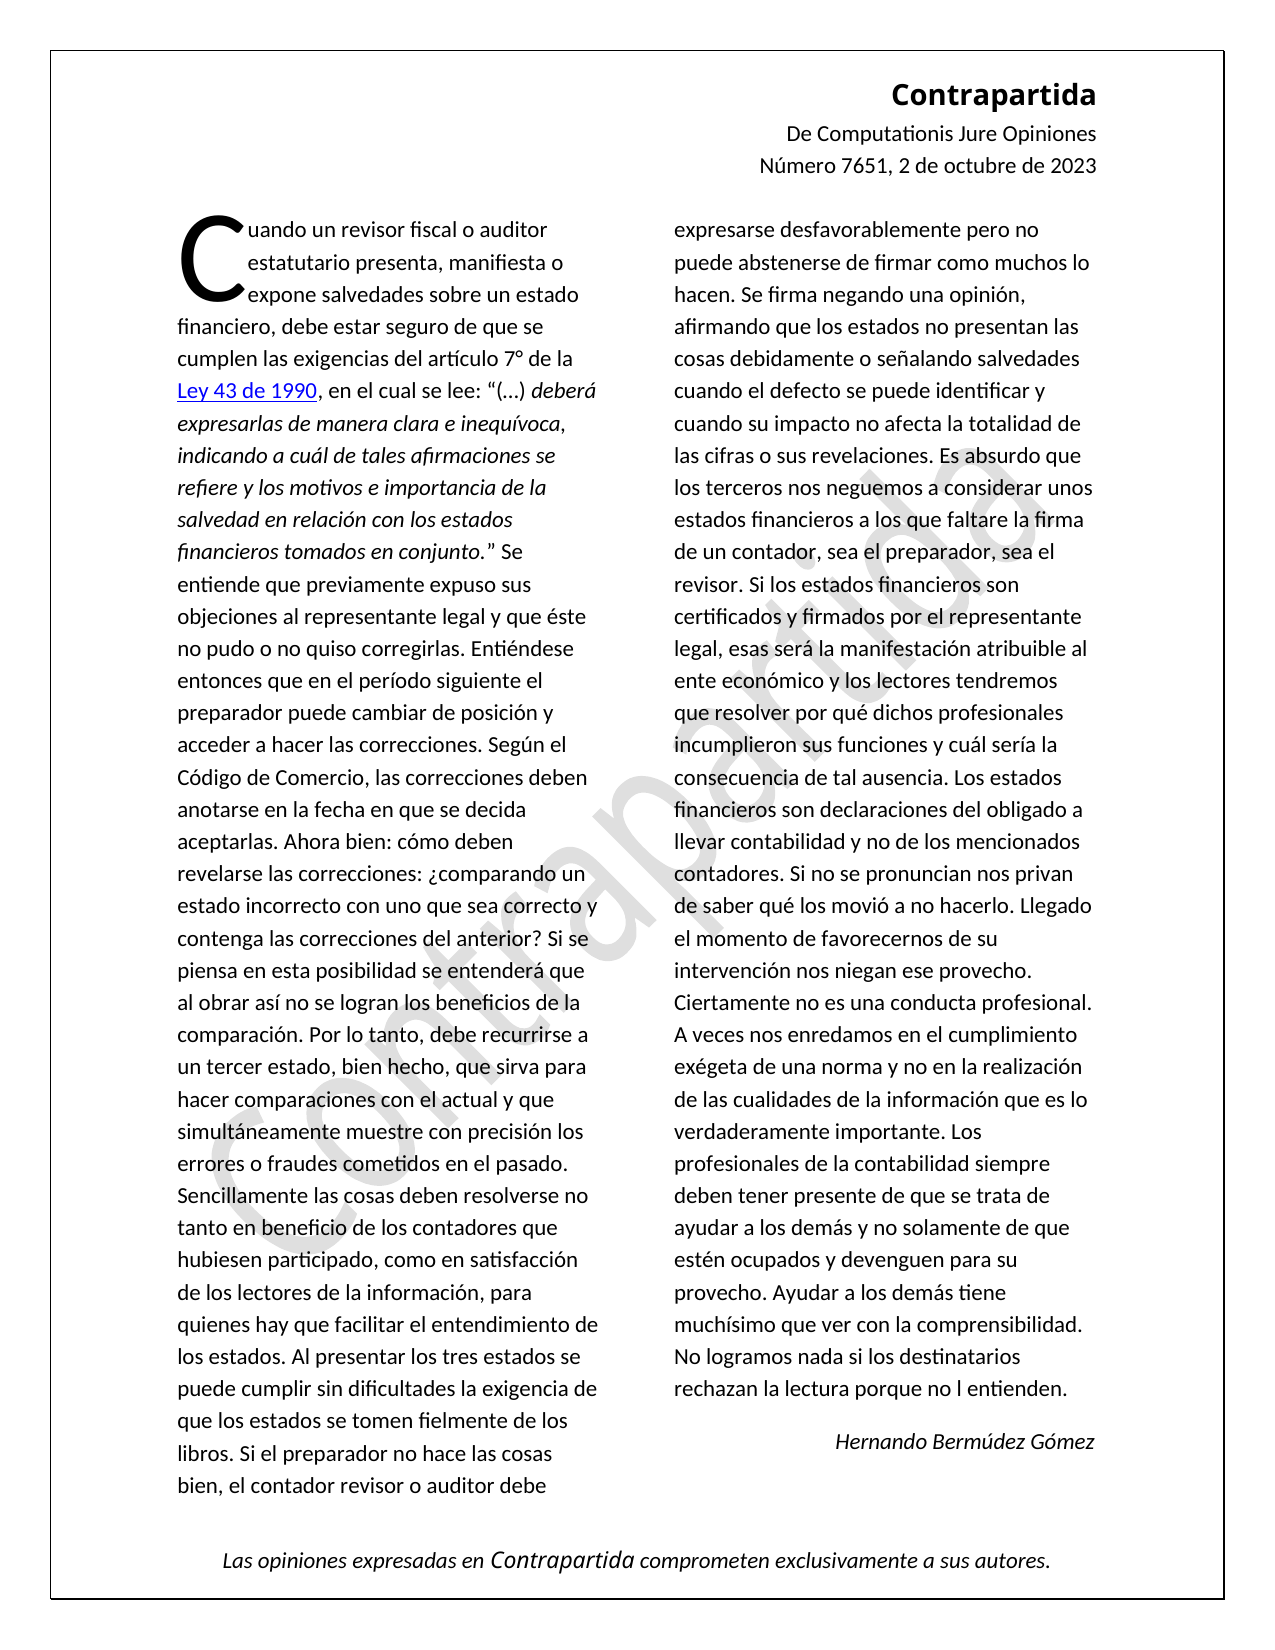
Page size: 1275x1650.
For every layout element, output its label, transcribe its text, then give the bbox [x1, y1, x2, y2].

text uando un revisor fiscal o auditor estatutario presenta, manifiesta o expone salvedades sobre un estado financiero, debe estar seguro de que se cumplen las exigencias del artículo 7° de la Ley 43 de 1990, en el cual se lee: “(…) deberá expresarlas de manera clara e inequívoca, indicando a cuál de tales afirmaciones se refiere y los motivos e importancia de la salvedad en relación con los estados financieros tomados en conjunto.” Se entiende que previamente expuso sus objeciones al representante legal y que éste no pudo o no quiso corregirlas. Entiéndese entonces que en el período siguiente el preparador puede cambiar de posición y acceder a hacer las correcciones. Según el Código de Comercio, las correcciones deben anotarse en la fecha en que se decida aceptarlas. Ahora bien: cómo deben revelarse las correcciones: ¿comparando un estado incorrecto con uno que sea correcto y contenga las correcciones del anterior? Si se piensa en esta posibilidad se entenderá que al obrar así no se logran los beneficios de la comparación. Por lo tanto, debe recurrirse a un tercer estado, bien hecho, que sirva para hacer comparaciones con el actual y que simultáneamente muestre con precisión los errores o fraudes cometidos en el pasado. Sencillamente las cosas deben resolverse no tanto en beneficio de los contadores que hubiesen participado, como en satisfacción de los lectores de la información, para quienes hay que facilitar el entendimiento de los estados. Al presentar los tres estados se puede cumplir sin dificultades la exigencia de que los estados se tomen fielmente de los libros. Si el preparador no hace las cosas bien, el contador revisor o auditor debe expresarse desfavorablemente pero no puede abstenerse de firmar como muchos lo hacen. Se firma negando una opinión, afirmando que los estados no presentan las cosas debidamente o señalando salvedades cuando el defecto se puede identificar y cuando su impacto no afecta la totalidad de las cifras o sus revelaciones. Es absurdo que los terceros nos neguemos a considerar unos estados financieros a los que faltare la firma de un contador, sea el preparador, sea el revisor. Si los estados financieros son certificados y firmados por el representante legal, esas será la manifestación atribuible al ente económico y los lectores tendremos que resolver por qué dichos profesionales incumplieron sus funciones y cuál sería la consecuencia de tal ausencia. Los estados financieros son declaraciones del obligado a llevar contabilidad y no de los mencionados contadores. Si no se pronuncian nos privan de saber qué los movió a no hacerlo. Llegado el momento de favorecernos de su intervención nos niegan ese provecho. Ciertamente no es una conducta profesional. A veces nos enredamos en el cumplimiento exégeta de una norma y no en la realización de las cualidades de la información que es lo verdaderamente importante. Los profesionales de la contabilidad siempre deben tener presente de que se trata de ayudar a los demás y no solamente de que estén ocupados y devenguen para su provecho. Ayudar a los demás tiene muchísimo que ver con la comprensibilidad. No logramos nada si los destinatarios rechazan la lectura porque no l entienden. [674, 216, 1097, 1402]
text Hernando Bermúdez Gómez [674, 1427, 1097, 1455]
text uando un revisor fiscal o auditor estatutario presenta, manifiesta o expone salvedades sobre un estado financiero, debe estar seguro de que se cumplen las exigencias del artículo 7° de la Ley 43 de 1990, en el cual se lee: “(…) deberá expresarlas de manera clara e inequívoca, indicando a cuál de tales afirmaciones se refiere y los motivos e importancia de la salvedad en relación con los estados financieros tomados en conjunto.” Se entiende que previamente expuso sus objeciones al representante legal y que éste no pudo o no quiso corregirlas. Entiéndese entonces que en el período siguiente el preparador puede cambiar de posición y acceder a hacer las correcciones. Según el Código de Comercio, las correcciones deben anotarse en la fecha en que se decida aceptarlas. Ahora bien: cómo deben revelarse las correcciones: ¿comparando un estado incorrecto con uno que sea correcto y contenga las correcciones del anterior? Si se piensa en esta posibilidad se entenderá que al obrar así no se logran los beneficios de la comparación. Por lo tanto, debe recurrirse a un tercer estado, bien hecho, que sirva para hacer comparaciones con el actual y que simultáneamente muestre con precisión los errores o fraudes cometidos en el pasado. Sencillamente las cosas deben resolverse no tanto en beneficio de los contadores que hubiesen participado, como en satisfacción de los lectores de la información, para quienes hay que facilitar el entendimiento de los estados. Al presentar los tres estados se puede cumplir sin dificultades la exigencia de que los estados se tomen fielmente de los libros. Si el preparador no hace las cosas bien, el contador revisor o auditor debe expresarse desfavorablemente pero no puede abstenerse de firmar como muchos lo hacen. Se firma negando una opinión, afirmando que los estados no presentan las cosas debidamente o señalando salvedades cuando el defecto se puede identificar y cuando su impacto no afecta la totalidad de las cifras o sus revelaciones. Es absurdo que los terceros nos neguemos a considerar unos estados financieros a los que faltare la firma de un contador, sea el preparador, sea el revisor. Si los estados financieros son certificados y firmados por el representante legal, esas será la manifestación atribuible al ente económico y los lectores tendremos que resolver por qué dichos profesionales incumplieron sus funciones y cuál sería la consecuencia de tal ausencia. Los estados financieros son declaraciones del obligado a llevar contabilidad y no de los mencionados contadores. Si no se pronuncian nos privan de saber qué los movió a no hacerlo. Llegado el momento de favorecernos de su intervención nos niegan ese provecho. Ciertamente no es una conducta profesional. A veces nos enredamos en el cumplimiento exégeta de una norma y no en la realización de las cualidades de la información que es lo verdaderamente importante. Los profesionales de la contabilidad siempre deben tener presente de que se trata de ayudar a los demás y no solamente de que estén ocupados y devenguen para su provecho. Ayudar a los demás tiene muchísimo que ver con la comprensibilidad. No logramos nada si los destinatarios rechazan la lectura porque no l entienden. [177, 216, 600, 1499]
